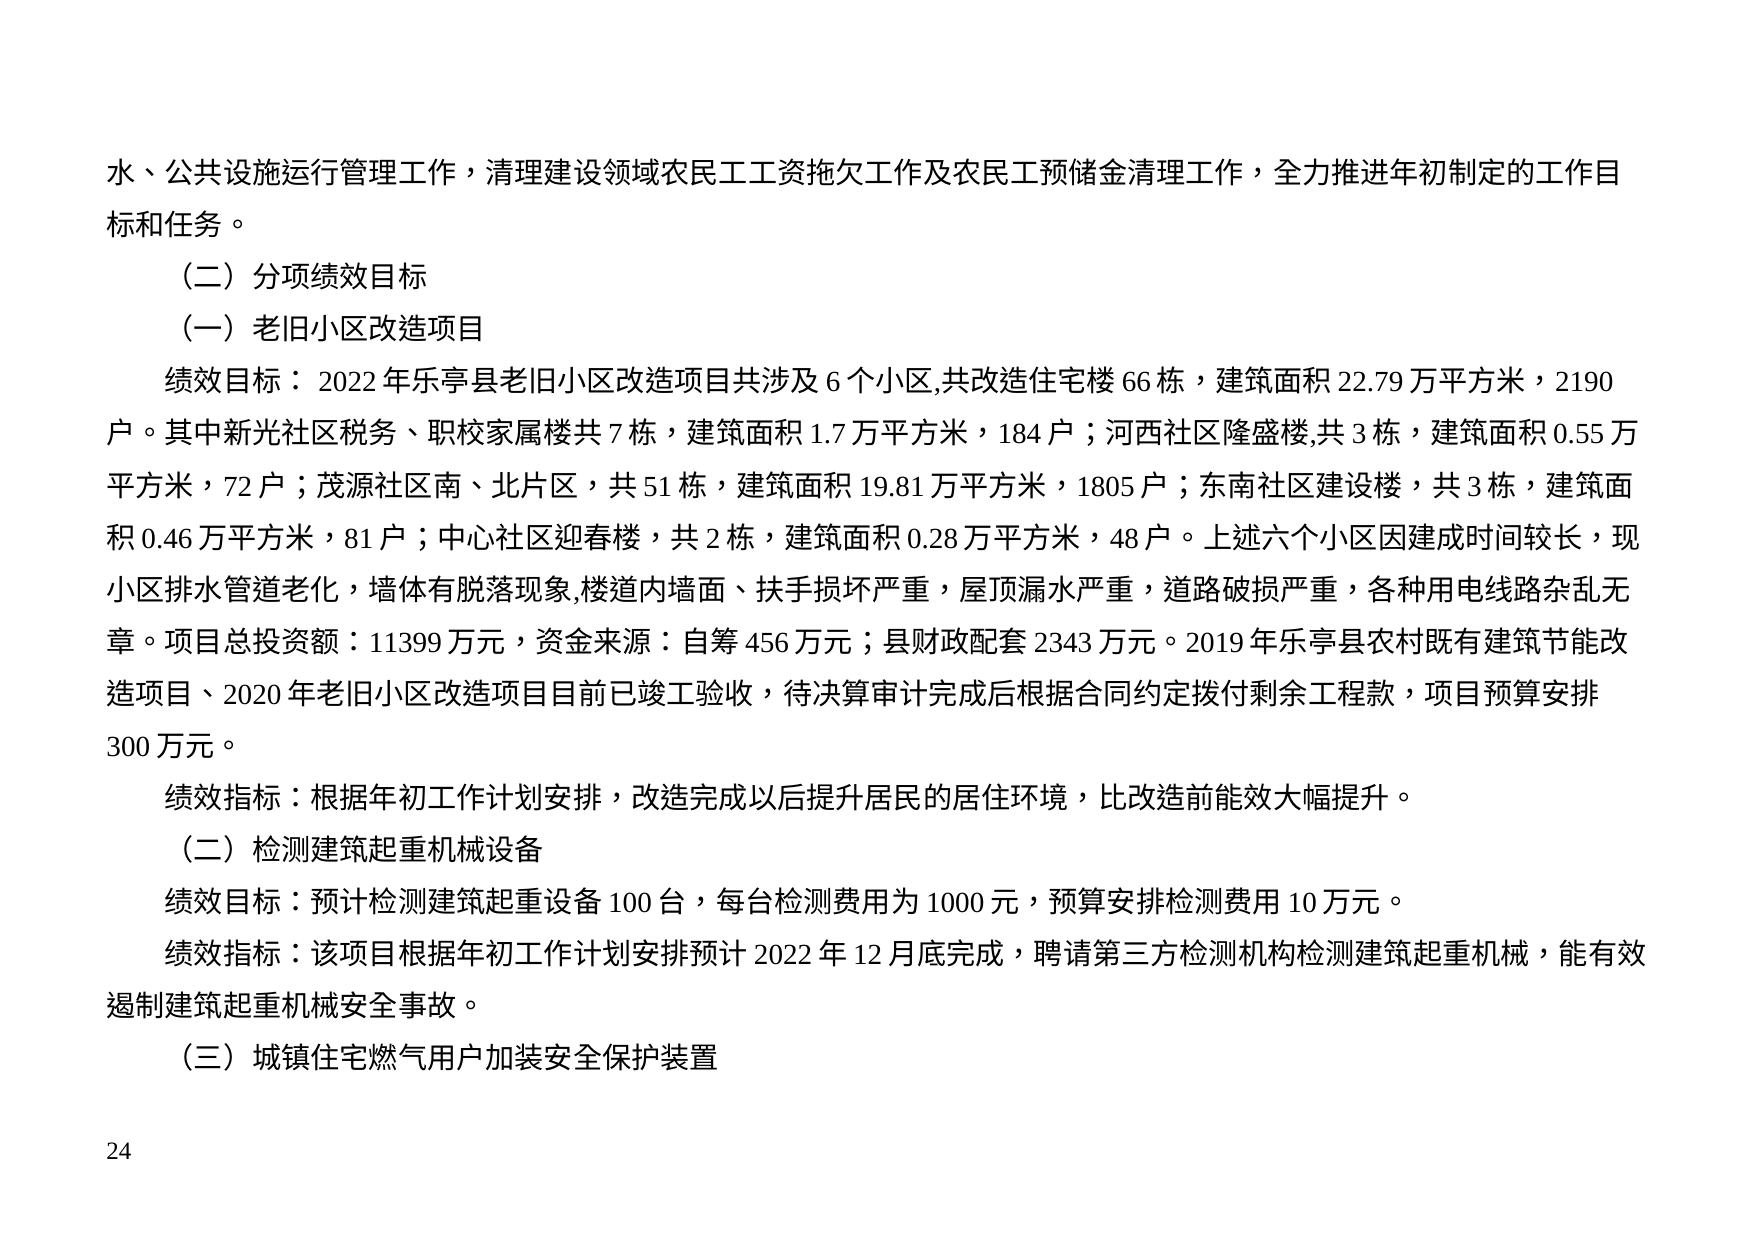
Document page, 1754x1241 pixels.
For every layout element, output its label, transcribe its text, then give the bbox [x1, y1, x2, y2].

text （三）城镇住宅燃气用户加装安全保护装置 [106, 1027, 1648, 1079]
text 绩效目标：预计检测建筑起重设备100台，每台检测费用为1000元，预算安排检测费用10万元。 [106, 871, 1648, 923]
text 绩效目标： 2022年乐亭县老旧小区改造项目共涉及6个小区,共改造住宅楼66栋，建筑面积22.79万平方米，2190户。其中新光社区税务、职校家属楼共7栋，建筑面积1.7万平方米，184户；河西社区隆盛楼,共3栋，建筑面积0.55万平方米，72户；茂源社区南、北片区，共51栋，建筑面积19.81万平方米，1805户；东南社区建设楼，共3栋，建筑面积0.46万平方米，81户；中心社区迎春楼，共2栋，建筑面积0.28万平方米，48户。上述六个小区因建成时间较长，现小区排水管道老化，墙体有脱落现象,楼道内墙面、扶手损坏严重，屋顶漏水严重，道路破损严重，各种用电线路杂乱无章。项目总投资额：11399万元，资金来源：自筹456万元；县财政配套2343万元。2019年乐亭县农村既有建筑节能改造项目、2020年老旧小区改造项目目前已竣工验收，待决算审计完成后根据合同约定拨付剩余工程款，项目预算安排300万元。 [106, 350, 1648, 767]
text 绩效指标：根据年初工作计划安排，改造完成以后提升居民的居住环境，比改造前能效大幅提升。 [106, 767, 1648, 819]
text （二）检测建筑起重机械设备 [106, 819, 1648, 871]
text （一）老旧小区改造项目 [106, 298, 1648, 350]
text 绩效指标：该项目根据年初工作计划安排预计2022年12月底完成，聘请第三方检测机构检测建筑起重机械，能有效遏制建筑起重机械安全事故。 [106, 923, 1648, 1027]
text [106, 142, 1648, 246]
text （二）分项绩效目标 [106, 246, 1648, 298]
